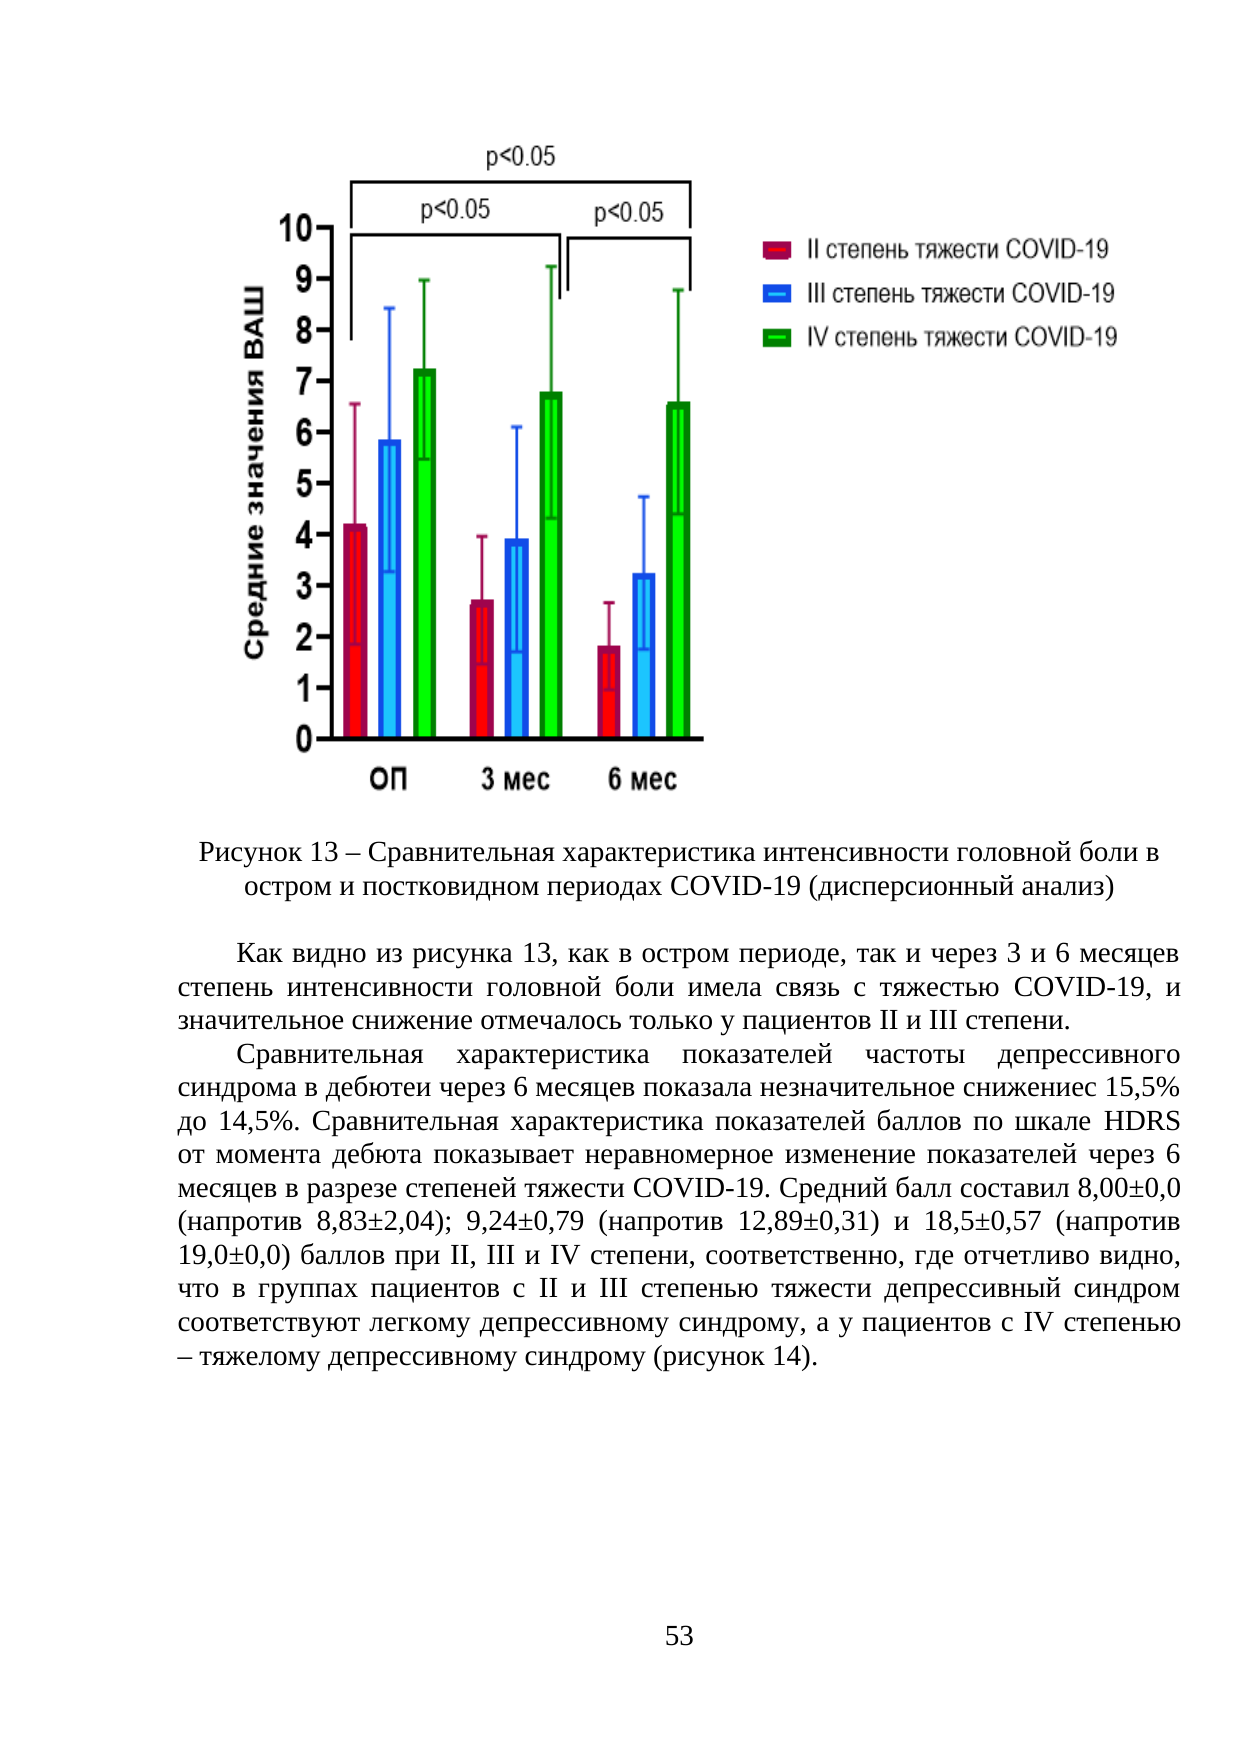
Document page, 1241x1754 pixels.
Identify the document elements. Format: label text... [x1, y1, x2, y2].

text Как видно из рисунка 13, как в остром периоде, так и через 3 и 6 месяцев степень интенсивности головной боли имела связь с тяжестью COVID-19, и значительное снижение отмечалось только у пациентов II и III степени. [177, 935, 1181, 1036]
picture [221, 118, 1137, 801]
text Сравнительная характеристика показателей частоты депрессивного синдрома в дебютеи через 6 месяцев показала незначительное снижениес 15,5% до 14,5%. Сравнительная характеристика показателей баллов по шкале HDRS от момента дебюта показывает неравномерное изменение показателей через 6 месяцев в разрезе степеней тяжести COVID-19. Средний балл составил 8,00±0,0 (напротив 8,83±2,04); 9,24±0,79 (напротив 12,89±0,31) и 18,5±0,57 (напротив 19,0±0,0) баллов при II, III и IV степени, соответственно, где отчетливо видно, что в группах пациентов с II и III степенью тяжести депрессивный синдром соответствуют легкому депрессивному синдрому, а у пациентов с IV степенью – тяжелому депрессивному синдрому (рисунок 14). [177, 1036, 1181, 1371]
text Рисунок 13 – Сравнительная характеристика интенсивности головной боли в остром и постковидном периодах COVID-19 (дисперсионный анализ) [177, 834, 1181, 902]
